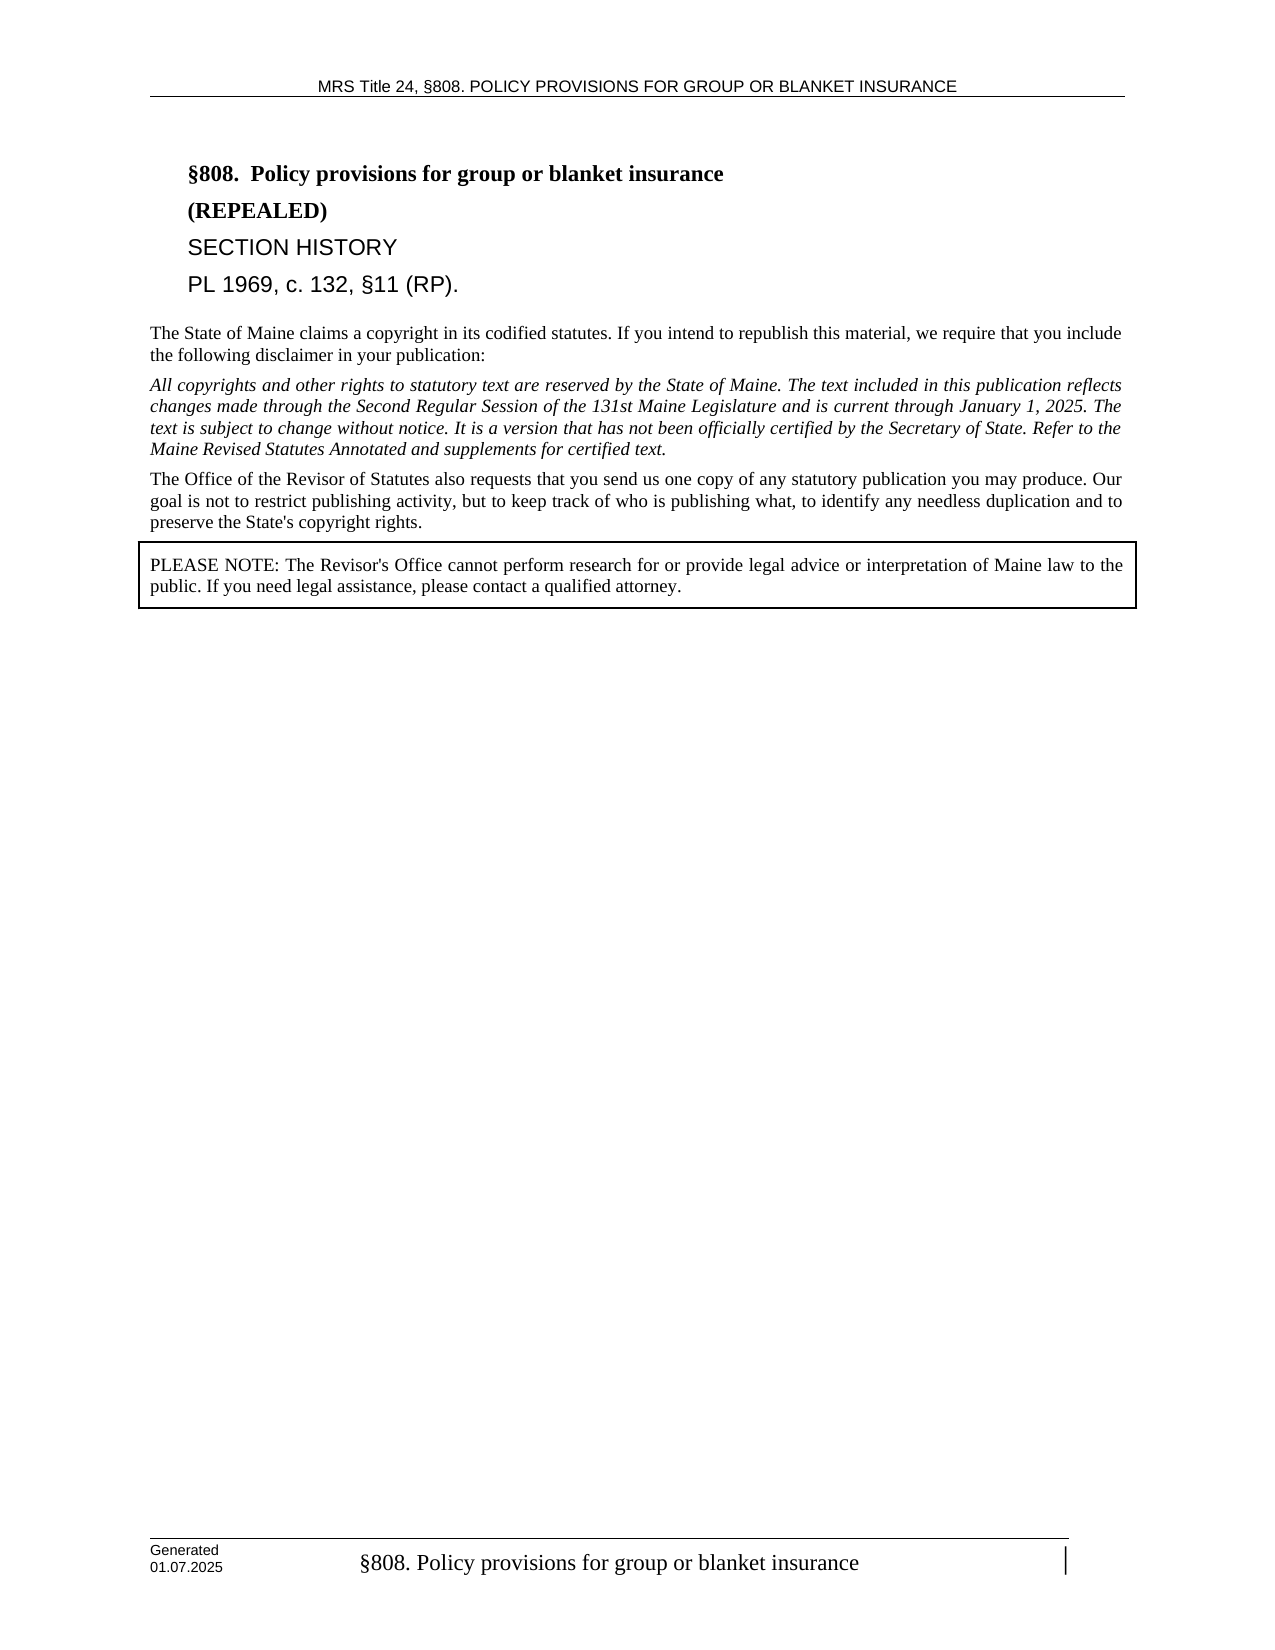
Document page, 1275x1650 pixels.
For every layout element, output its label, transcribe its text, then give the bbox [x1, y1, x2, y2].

text The Office of the Revisor of Statutes also requests that you send us one copy of any statutory publication you may produce. Our goal is not to restrict publishing activity, but to keep track of who is publishing what, to identify any needless duplication and to preserve the State's copyright rights. [150, 468, 1125, 533]
text The State of Maine claims a copyright in its codified statutes. If you intend to republish this material, we require that you include the following disclaimer in your publication: [150, 322, 1125, 365]
text §808. Policy provisions for group or blanket insurance [187, 160, 1125, 187]
text PLEASE NOTE: The Revisor's Office cannot perform research for or provide legal advice or interpretation of Maine law to the public. If you need legal assistance, please contact a qualified attorney. [140, 543, 1135, 607]
text PL 1969, c. 132, §11 (RP). [187, 271, 1125, 297]
text SECTION HISTORY [187, 234, 1125, 260]
text (REPEALED) [187, 197, 1125, 223]
text All copyrights and other rights to statutory text are reserved by the State of Maine. The text included in this publication reflects changes made through the Second Regular Session of the 131st Maine Legislature and is current through January 1, 2025 . The text is subject to change without notice. It is a version that has not been officially certified by the Secretary of State. Refer to the Maine Revised Statutes Annotated and supplements for certified text. [150, 373, 1125, 460]
